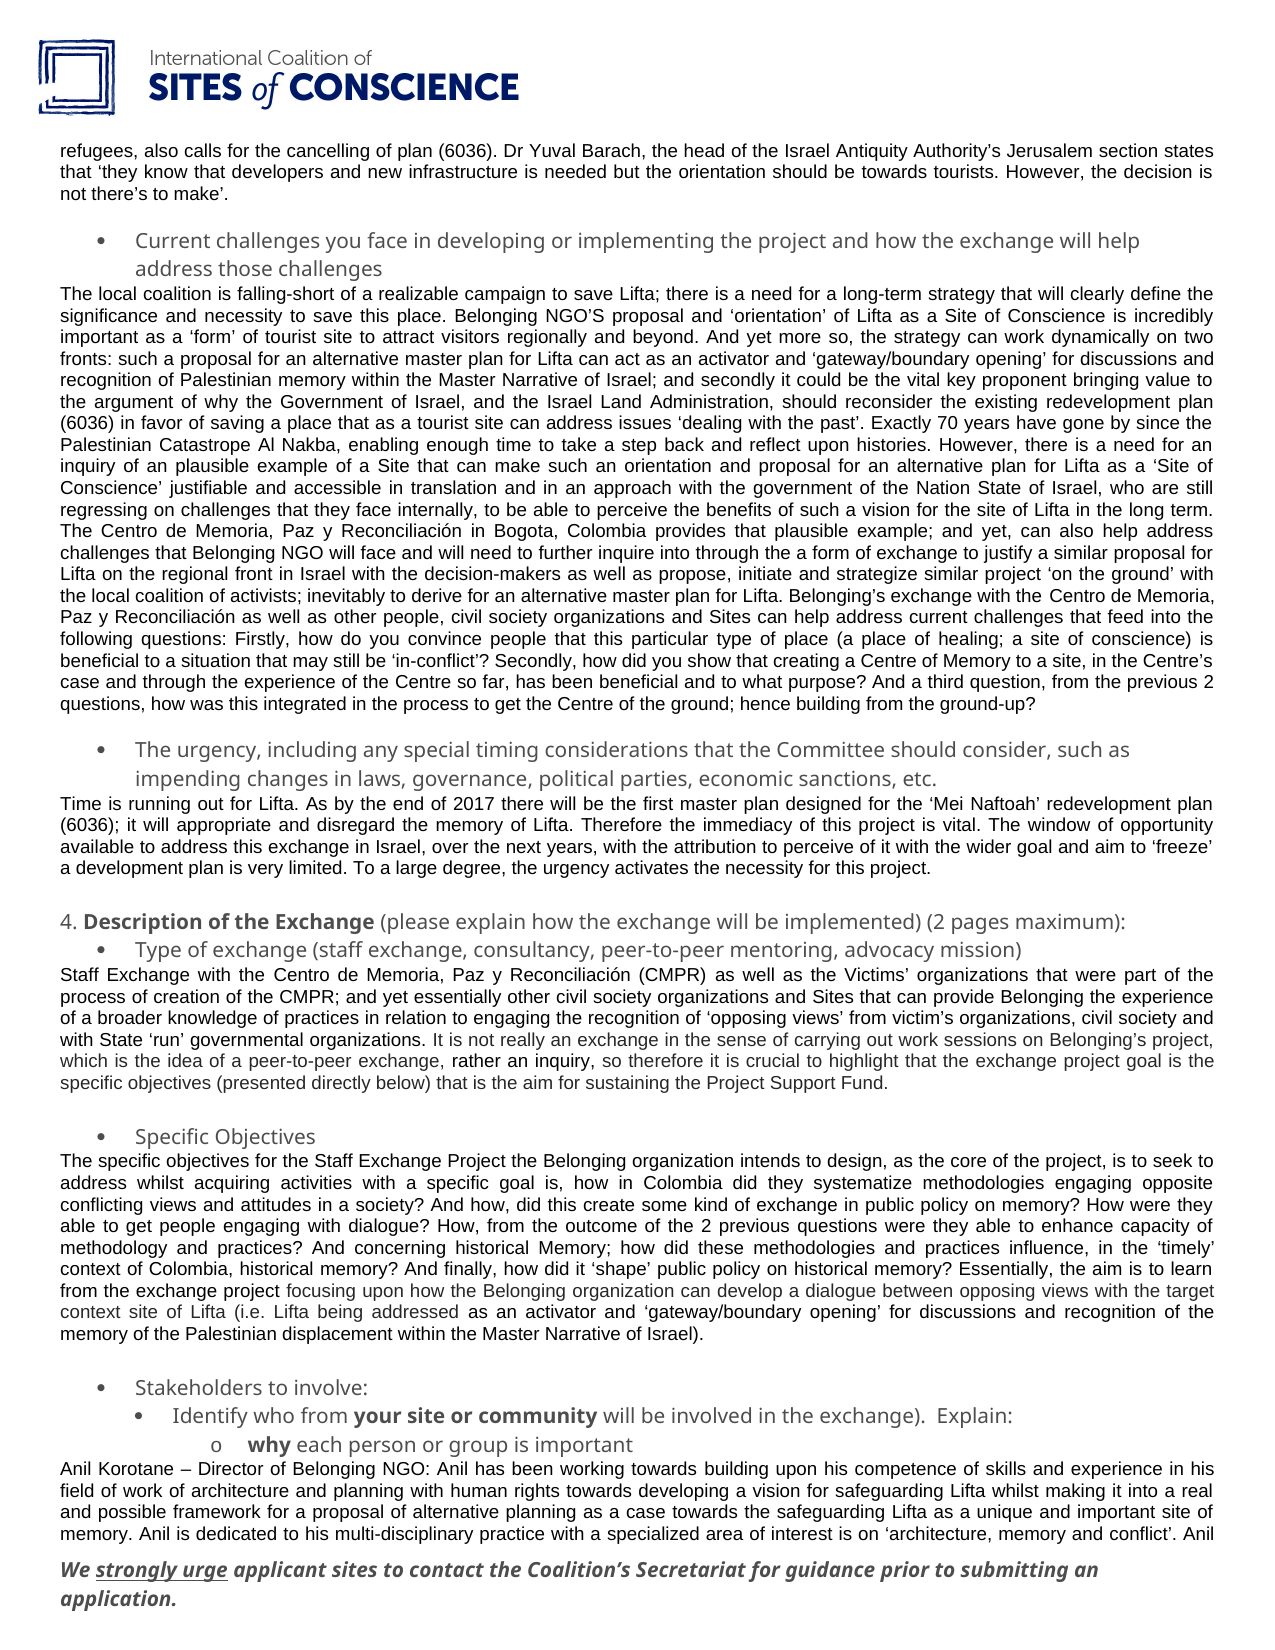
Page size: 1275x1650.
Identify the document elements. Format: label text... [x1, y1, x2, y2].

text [60, 140, 1215, 204]
list why each person or group is important [210, 1430, 1215, 1458]
text The specific objectives for the Staff Exchange Project the Belonging organization intends to design, as the core of the project, is to seek to address whilst acquiring activities with a specific goal is, how in Colombia did they systematize methodologies engaging opposite conflicting views and attitudes in a society? And how, did this create some kind of exchange in public policy on memory? How were they able to get people engaging with dialogue? How, from the outcome of the 2 previous questions were they able to enhance capacity of methodology and practices? And concerning historical Memory; how did these methodologies and practices influence, in the ‘timely’ context of Colombia, historical memory? And finally, how did it ‘shape’ public policy on historical memory? Essentially, the aim is to learn from the exchange project focusing upon how the Belonging organization can develop a dialogue between opposing views with the target context site of Lifta (i.e. Lifta being addressed as an activator and ‘gateway/boundary opening’ for discussions and recognition of the memory of the Palestinian displacement within the Master Narrative of Israel). [60, 1150, 1215, 1344]
text Staff Exchange with the Centro de Memoria, Paz y Reconciliación (CMPR) as well as the Victims’ organizations that were part of the process of creation of the CMPR; and yet essentially other civil society organizations and Sites that can provide Belonging the experience of a broader knowledge of practices in relation to engaging the recognition of ‘opposing views’ from victim’s organizations, civil society and with State ‘run’ governmental organizations. It is not really an exchange in the sense of carrying out work sessions on Belonging’s project, which is the idea of a peer-to-peer exchange, rather an inquiry, so therefore it is crucial to highlight that the exchange project goal is the specific objectives (presented directly below) that is the aim for sustaining the Project Support Fund. [60, 964, 1215, 1093]
list The urgency, including any special timing considerations that the Committee should consider, such as impending changes in laws, governance, political parties, economic sanctions, etc. [97, 736, 1215, 792]
list Type of exchange (staff exchange, consultancy, peer-to-peer mentoring, advocacy mission) [97, 936, 1215, 964]
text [60, 1458, 1215, 1544]
text Time is running out for Lifta. As by the end of 2017 there will be the first master plan designed for the ‘Mei Naftoah’ redevelopment plan (6036); it will appropriate and disregard the memory of Lifta. Therefore the immediacy of this project is vital. The window of opportunity available to address this exchange in Israel, over the next years, with the attribution to perceive of it with the wider goal and aim to ‘freeze’ a development plan is very limited. To a large degree, the urgency activates the necessity for this project. [60, 792, 1215, 879]
text The local coalition is falling-short of a realizable campaign to save Lifta; there is a need for a long-term strategy that will clearly define the significance and necessity to save this place. Belonging NGO’S proposal and ‘orientation’ of Lifta as a Site of Conscience is incredibly important as a ‘form’ of tourist site to attract visitors regionally and beyond. And yet more so, the strategy can work dynamically on two fronts: such a proposal for an alternative master plan for Lifta can act as an activator and ‘gateway/boundary opening’ for discussions and recognition of Palestinian memory within the Master Narrative of Israel; and secondly it could be the vital key proponent bringing value to the argument of why the Government of Israel, and the Israel Land Administration, should reconsider the existing redevelopment plan (6036) in favor of saving a place that as a tourist site can address issues ‘dealing with the past’. Exactly 70 years have gone by since the Palestinian Catastrope Al Nakba, enabling enough time to take a step back and reflect upon histories. However, there is a need for an inquiry of an plausible example of a Site that can make such an orientation and proposal for an alternative plan for Lifta as a ‘Site of Conscience’ justifiable and accessible in translation and in an approach with the government of the Nation State of Israel, who are still regressing on challenges that they face internally, to be able to perceive the benefits of such a vision for the site of Lifta in the long term. The Centro de Memoria, Paz y Reconciliación in Bogota, Colombia provides that plausible example; and yet, can also help address challenges that Belonging NGO will face and will need to further inquire into through the a form of exchange to justify a similar proposal for Lifta on the regional front in Israel with the decision-makers as well as propose, initiate and strategize similar project ‘on the ground’ with the local coalition of activists; inevitably to derive for an alternative master plan for Lifta. Belonging’s exchange with the Centro de Memoria, Paz y Reconciliación as well as other people, civil society organizations and Sites can help address current challenges that feed into the following questions: Firstly, how do you convince people that this particular type of place (a place of healing; a site of conscience) is beneficial to a situation that may still be ‘in-conflict’? Secondly, how did you show that creating a Centre of Memory to a site, in the Centre’s case and through the experience of the Centre so far, has been beneficial and to what purpose? And a third question, from the previous 2 questions, how was this integrated in the process to get the Centre of the ground; hence building from the ground-up? [60, 283, 1215, 714]
list Current challenges you face in developing or implementing the project and how the exchange will help address those challenges [97, 226, 1215, 283]
list Specific Objectives [97, 1122, 1215, 1150]
text 4. Description of the Exchange (please explain how the exchange will be implemented) (2 pages maximum): [60, 907, 1215, 936]
list Stakeholders to involve: [97, 1373, 1215, 1401]
list Identify who from your site or community will be involved in the exchange). Explain: [135, 1401, 1215, 1430]
picture [37, 37, 519, 118]
